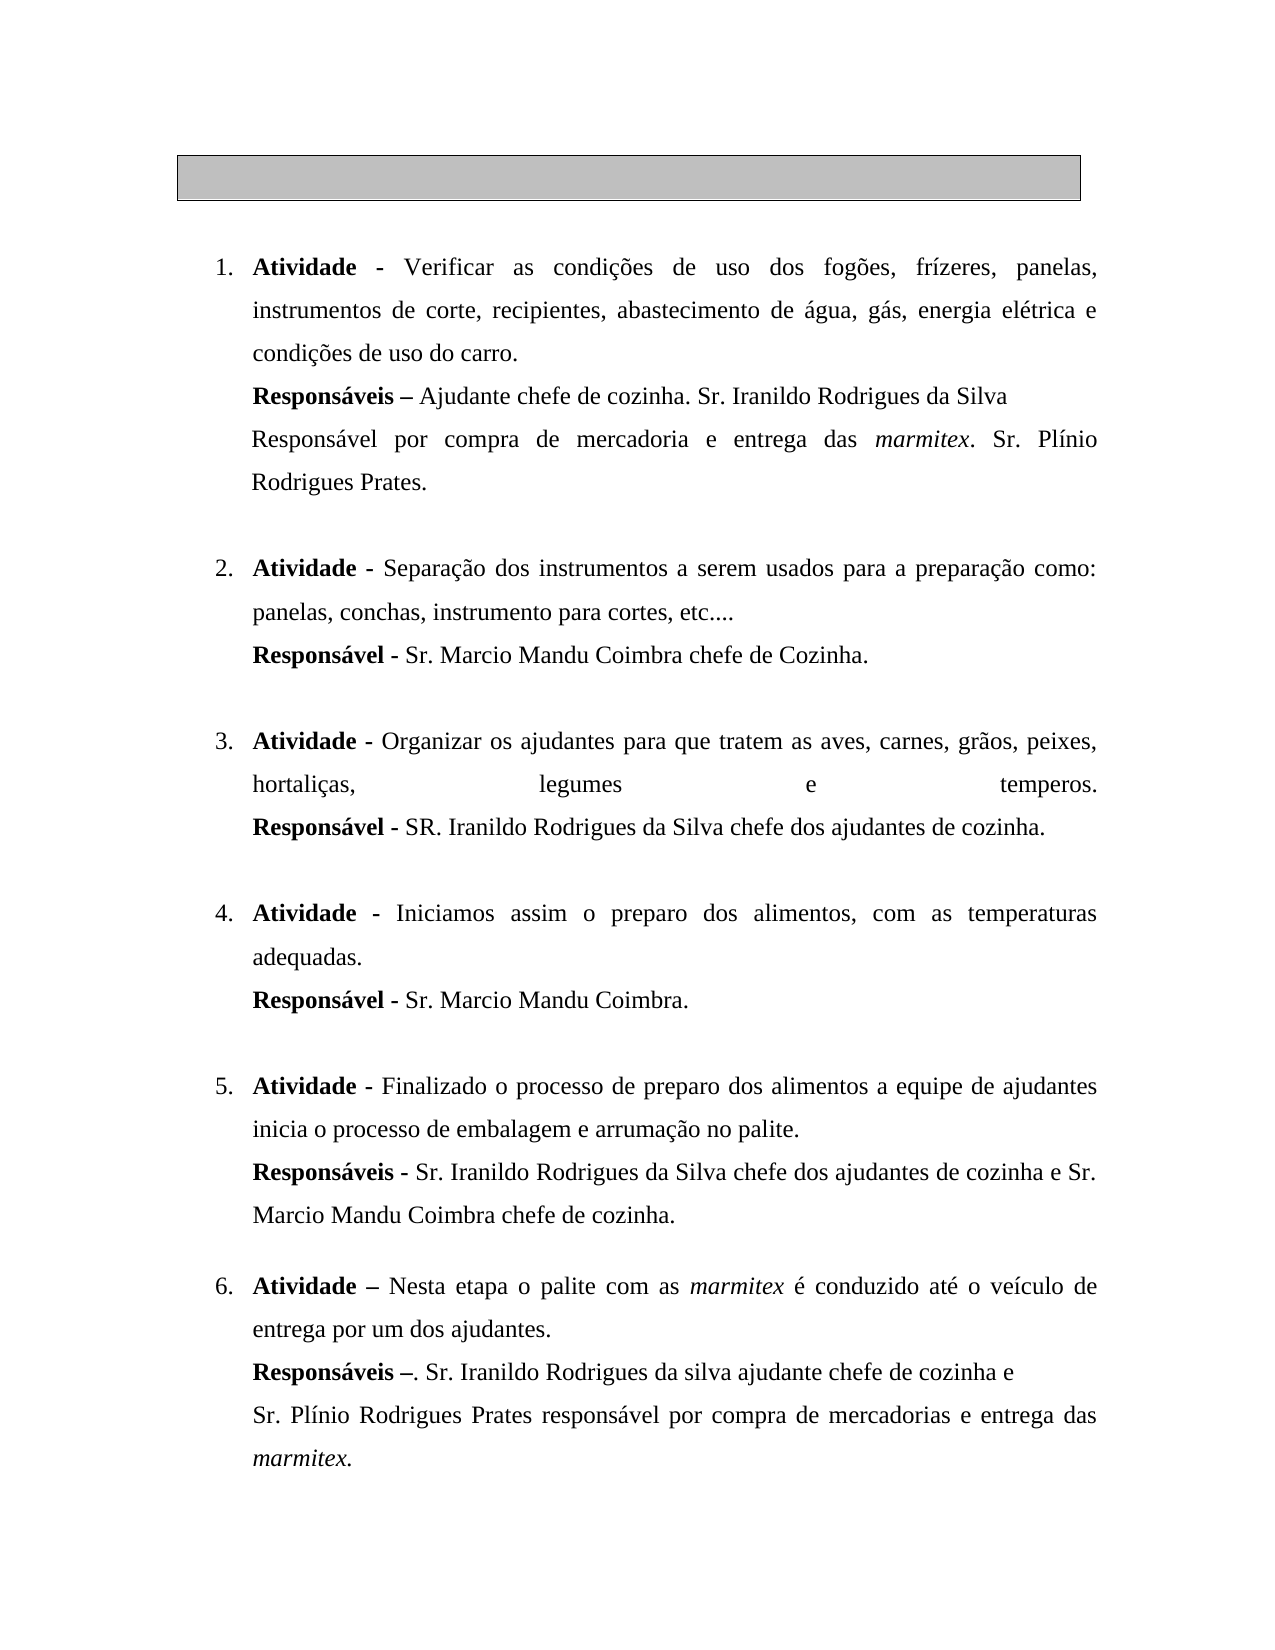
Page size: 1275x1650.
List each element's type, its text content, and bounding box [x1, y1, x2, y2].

list Atividade - Organizar os ajudantes para que tratem as aves, carnes, grãos, peixes, hortaliças, legumes e temperos. Responsável - SR. Iranildo Rodrigues da Silva chefe dos ajudantes de cozinha. [215, 726, 1098, 841]
list Atividade - Separação dos instrumentos a serem usados para a preparação como: panelas, conchas, instrumento para cortes, etc.... [215, 553, 1098, 625]
table_header [169, 148, 1081, 208]
list Responsável - Sr. Marcio Mandu Coimbra. [252, 985, 1098, 1013]
list Sr. Plínio Rodrigues Prates responsável por compra de mercadorias e entrega das marmitex. [252, 1400, 1098, 1472]
list Atividade – Nesta etapa o palite com as marmitex é conduzido até o veículo de entrega por um dos ajudantes. [215, 1271, 1098, 1343]
list Atividade - Verificar as condições de uso dos fogões, frízeres, panelas, instrumentos de corte, recipientes, abastecimento de água, gás, energia elétrica e condições de uso do carro. [215, 252, 1098, 367]
list Atividade - Iniciamos assim o preparo dos alimentos, com as temperaturas adequadas. [215, 898, 1098, 970]
list Atividade - Finalizado o processo de preparo dos alimentos a equipe de ajudantes inicia o processo de embalagem e arrumação no palite. [215, 1071, 1098, 1143]
list Responsáveis –. Sr. Iranildo Rodrigues da silva ajudante chefe de cozinha e [252, 1357, 1098, 1386]
list Responsáveis – Ajudante chefe de cozinha. Sr. Iranildo Rodrigues da Silva [252, 381, 1098, 410]
list Responsável - Sr. Marcio Mandu Coimbra chefe de Cozinha. [252, 640, 1098, 668]
list Responsáveis - Sr. Iranildo Rodrigues da Silva chefe dos ajudantes de cozinha e Sr. Marcio Mandu Coimbra chefe de cozinha. [252, 1157, 1098, 1229]
text Responsável por compra de mercadoria e entrega das marmitex. Sr. Plínio Rodrigues Prates. [251, 424, 1098, 496]
